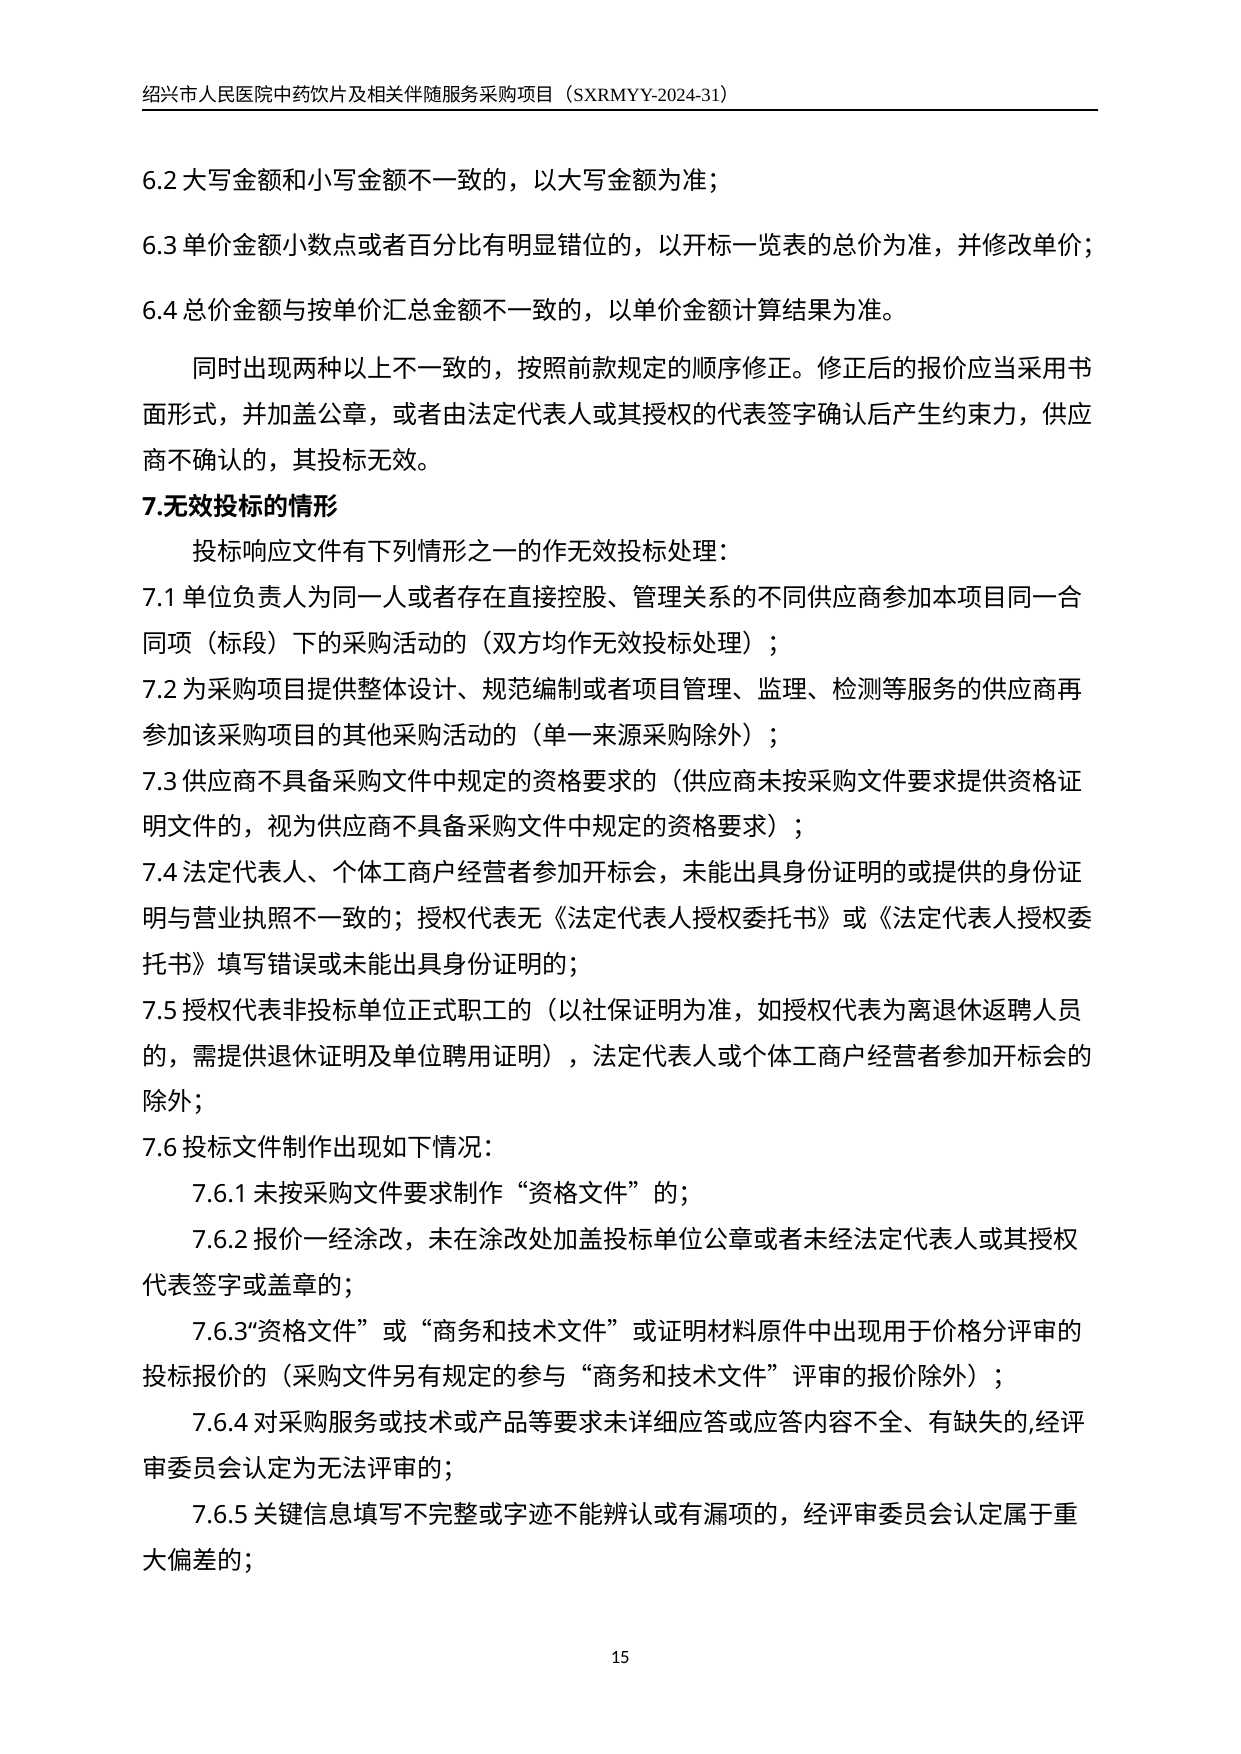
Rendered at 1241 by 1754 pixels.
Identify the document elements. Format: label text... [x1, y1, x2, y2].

text 7.无效投标的情形 [142, 478, 1098, 524]
text 7.6.4对采购服务或技术或产品等要求未详细应答或应答内容不全、有缺失的,经评审委员会认定为无法评审的； [142, 1395, 1098, 1487]
text 7.6.5关键信息填写不完整或字迹不能辨认或有漏项的，经评审委员会认定属于重大偏差的； [142, 1487, 1098, 1578]
text 投标响应文件有下列情形之一的作无效投标处理： [142, 524, 1098, 570]
text 6.4总价金额与按单价汇总金额不一致的，以单价金额计算结果为准。 [142, 276, 1098, 341]
text 7.6.1未按采购文件要求制作“资格文件”的； [142, 1166, 1098, 1212]
text 7.2为采购项目提供整体设计、规范编制或者项目管理、监理、检测等服务的供应商再参加该采购项目的其他采购活动的（单一来源采购除外）； [142, 662, 1098, 753]
text 同时出现两种以上不一致的，按照前款规定的顺序修正。修正后的报价应当采用书面形式，并加盖公章，或者由法定代表人或其授权的代表签字确认后产生约束力，供应商不确认的，其投标无效。 [142, 341, 1098, 478]
text 7.6.3“资格文件”或“商务和技术文件”或证明材料原件中出现用于价格分评审的投标报价的（采购文件另有规定的参与“商务和技术文件”评审的报价除外）； [142, 1303, 1098, 1395]
text 6.2大写金额和小写金额不一致的，以大写金额为准； [142, 146, 1098, 211]
text 7.5授权代表非投标单位正式职工的（以社保证明为准，如授权代表为离退休返聘人员的，需提供退休证明及单位聘用证明），法定代表人或个体工商户经营者参加开标会的除外； [142, 982, 1098, 1120]
text 7.3供应商不具备采购文件中规定的资格要求的（供应商未按采购文件要求提供资格证明文件的，视为供应商不具备采购文件中规定的资格要求）； [142, 753, 1098, 845]
text 7.6.2报价一经涂改，未在涂改处加盖投标单位公章或者未经法定代表人或其授权代表签字或盖章的； [142, 1212, 1098, 1303]
text 6.3单价金额小数点或者百分比有明显错位的，以开标一览表的总价为准，并修改单价； [142, 211, 1098, 276]
text 7.6投标文件制作出现如下情况： [142, 1120, 1098, 1166]
text 7.4法定代表人、个体工商户经营者参加开标会，未能出具身份证明的或提供的身份证明与营业执照不一致的；授权代表无《法定代表人授权委托书》或《法定代表人授权委托书》填写错误或未能出具身份证明的； [142, 845, 1098, 982]
text 7.1单位负责人为同一人或者存在直接控股、管理关系的不同供应商参加本项目同一合同项（标段）下的采购活动的（双方均作无效投标处理）； [142, 570, 1098, 662]
